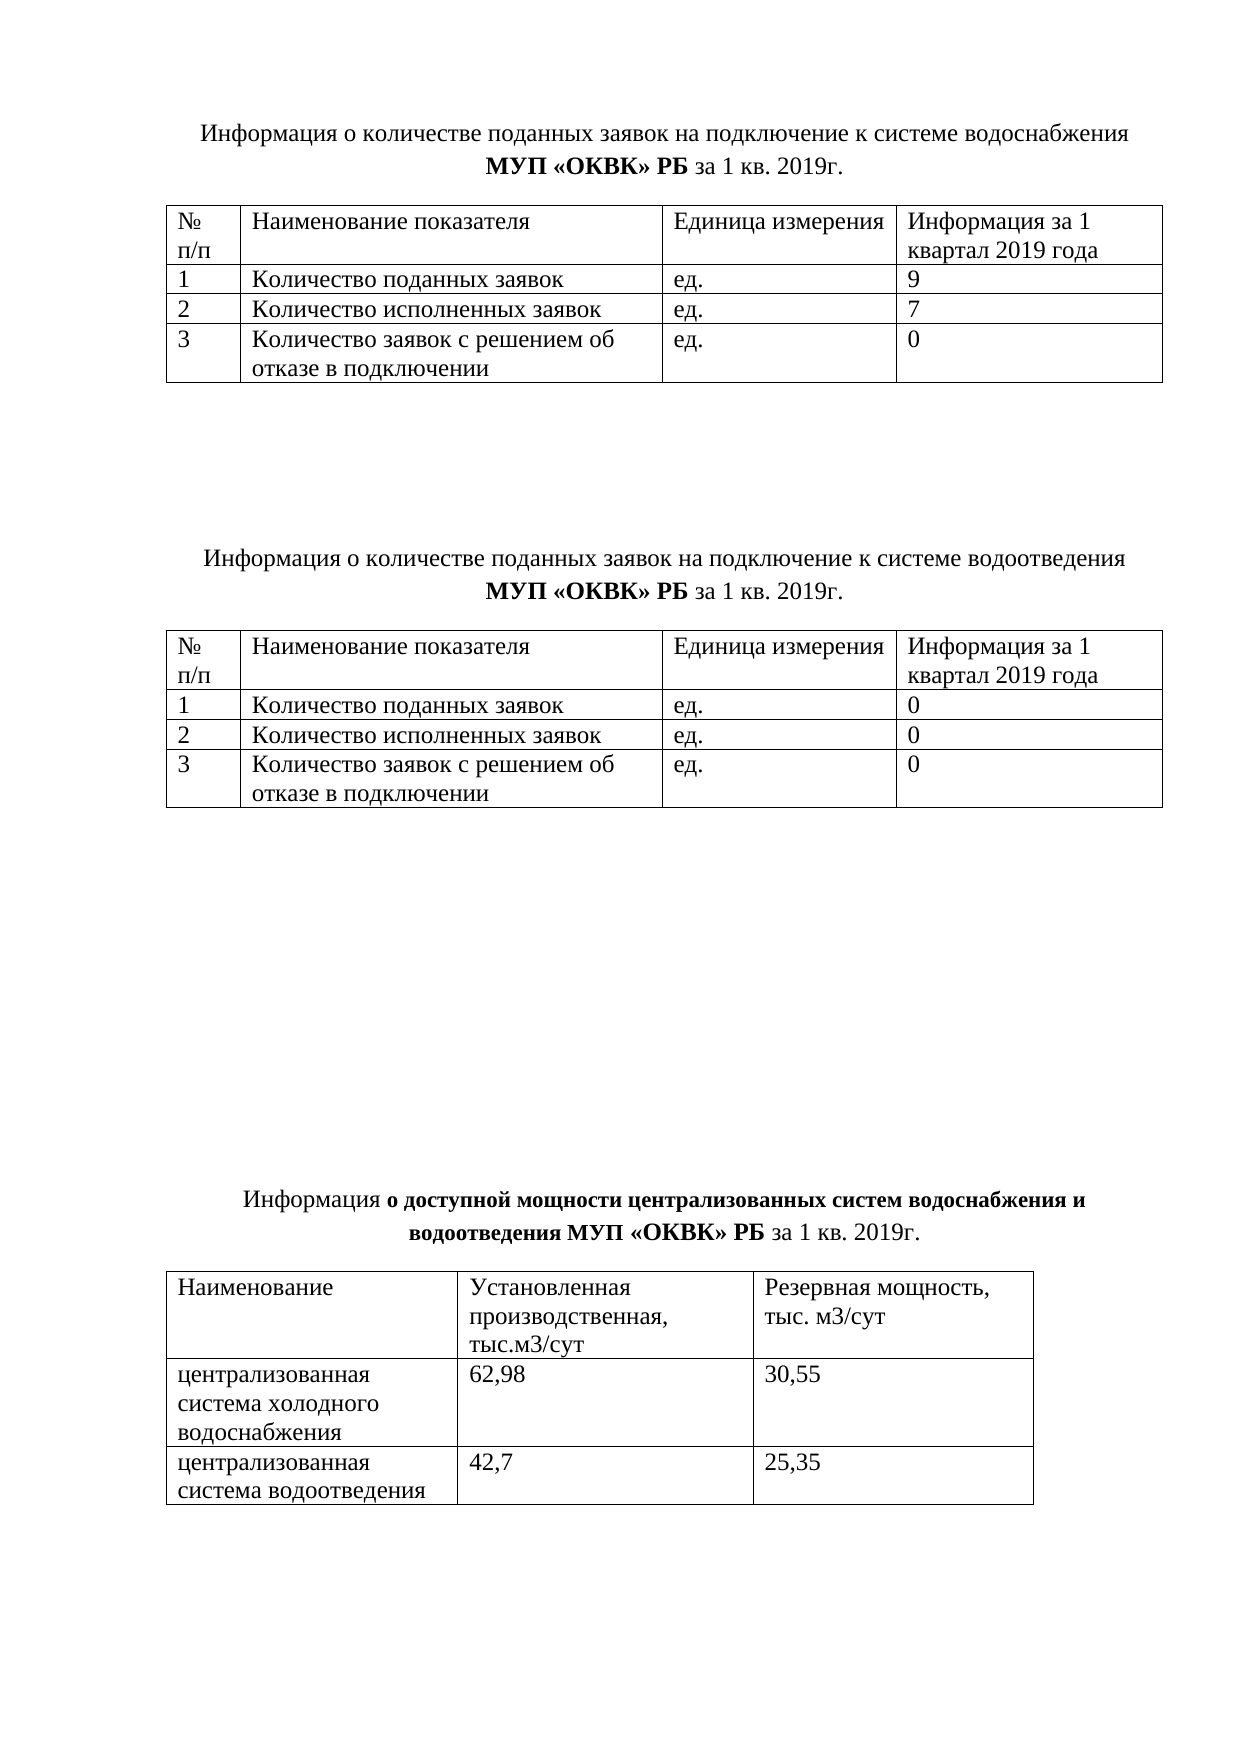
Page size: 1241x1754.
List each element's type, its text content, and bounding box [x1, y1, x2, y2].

table_cell 0 [897, 720, 1162, 748]
table_cell 7 [897, 294, 1162, 323]
table_cell 1 [167, 265, 240, 293]
table_cell ед. [663, 750, 896, 807]
table_header Наименование [167, 1272, 457, 1358]
table_cell Количество заявок с решением об отказе в подключении [241, 750, 662, 807]
table_cell централизованная система холодного водоснабжения [167, 1359, 457, 1446]
table_cell 9 [897, 265, 1162, 293]
text Информация о количестве поданных заявок на подключение к системе водоотведения МУП «ОКВК» РБ за 1 кв. 2019г. [177, 543, 1152, 605]
table_header Единица измерения [663, 631, 896, 689]
table_cell 2 [167, 720, 240, 748]
table_cell 1 [167, 690, 240, 719]
table_cell Количество исполненных заявок [241, 294, 662, 323]
table_cell Количество поданных заявок [241, 265, 662, 293]
table_header Наименование показателя [241, 631, 662, 689]
table_cell ед. [663, 720, 896, 748]
table_cell 2 [167, 294, 240, 323]
table_cell Количество заявок с решением об отказе в подключении [241, 324, 662, 382]
table_cell 0 [897, 750, 1162, 807]
table_header Информация за 1 квартал 2019 года [897, 206, 1162, 263]
table_header Резервная мощность, тыс. м3/сут [754, 1272, 1033, 1358]
table_cell 3 [167, 750, 240, 807]
table_cell 42,7 [458, 1447, 753, 1504]
table_header Установленная производственная, тыс.м3/сут [458, 1272, 753, 1358]
table_cell 0 [897, 690, 1162, 719]
table_header Информация за 1 квартал 2019 года [897, 631, 1162, 689]
table_cell Количество исполненных заявок [241, 720, 662, 748]
text Информация о доступной мощности централизованных систем водоснабжения и водоотведения МУП «ОКВК» РБ за 1 кв. 2019г. [177, 1184, 1152, 1246]
table_header Единица измерения [663, 206, 896, 263]
table_header № п/п [167, 206, 240, 263]
table_cell Количество поданных заявок [241, 690, 662, 719]
table_cell централизованная система водоотведения [167, 1447, 457, 1504]
table_cell 30,55 [754, 1359, 1033, 1446]
table_cell 3 [167, 324, 240, 382]
table_cell 25,35 [754, 1447, 1033, 1504]
table_cell 62,98 [458, 1359, 753, 1446]
table_cell ед. [663, 324, 896, 382]
table_cell ед. [663, 265, 896, 293]
table_header № п/п [167, 631, 240, 689]
text Информация о количестве поданных заявок на подключение к системе водоснабжения МУП «ОКВК» РБ за 1 кв. 2019г. [177, 118, 1152, 180]
table_cell 0 [897, 324, 1162, 382]
table_cell ед. [663, 690, 896, 719]
table_cell ед. [663, 294, 896, 323]
table_header Наименование показателя [241, 206, 662, 263]
